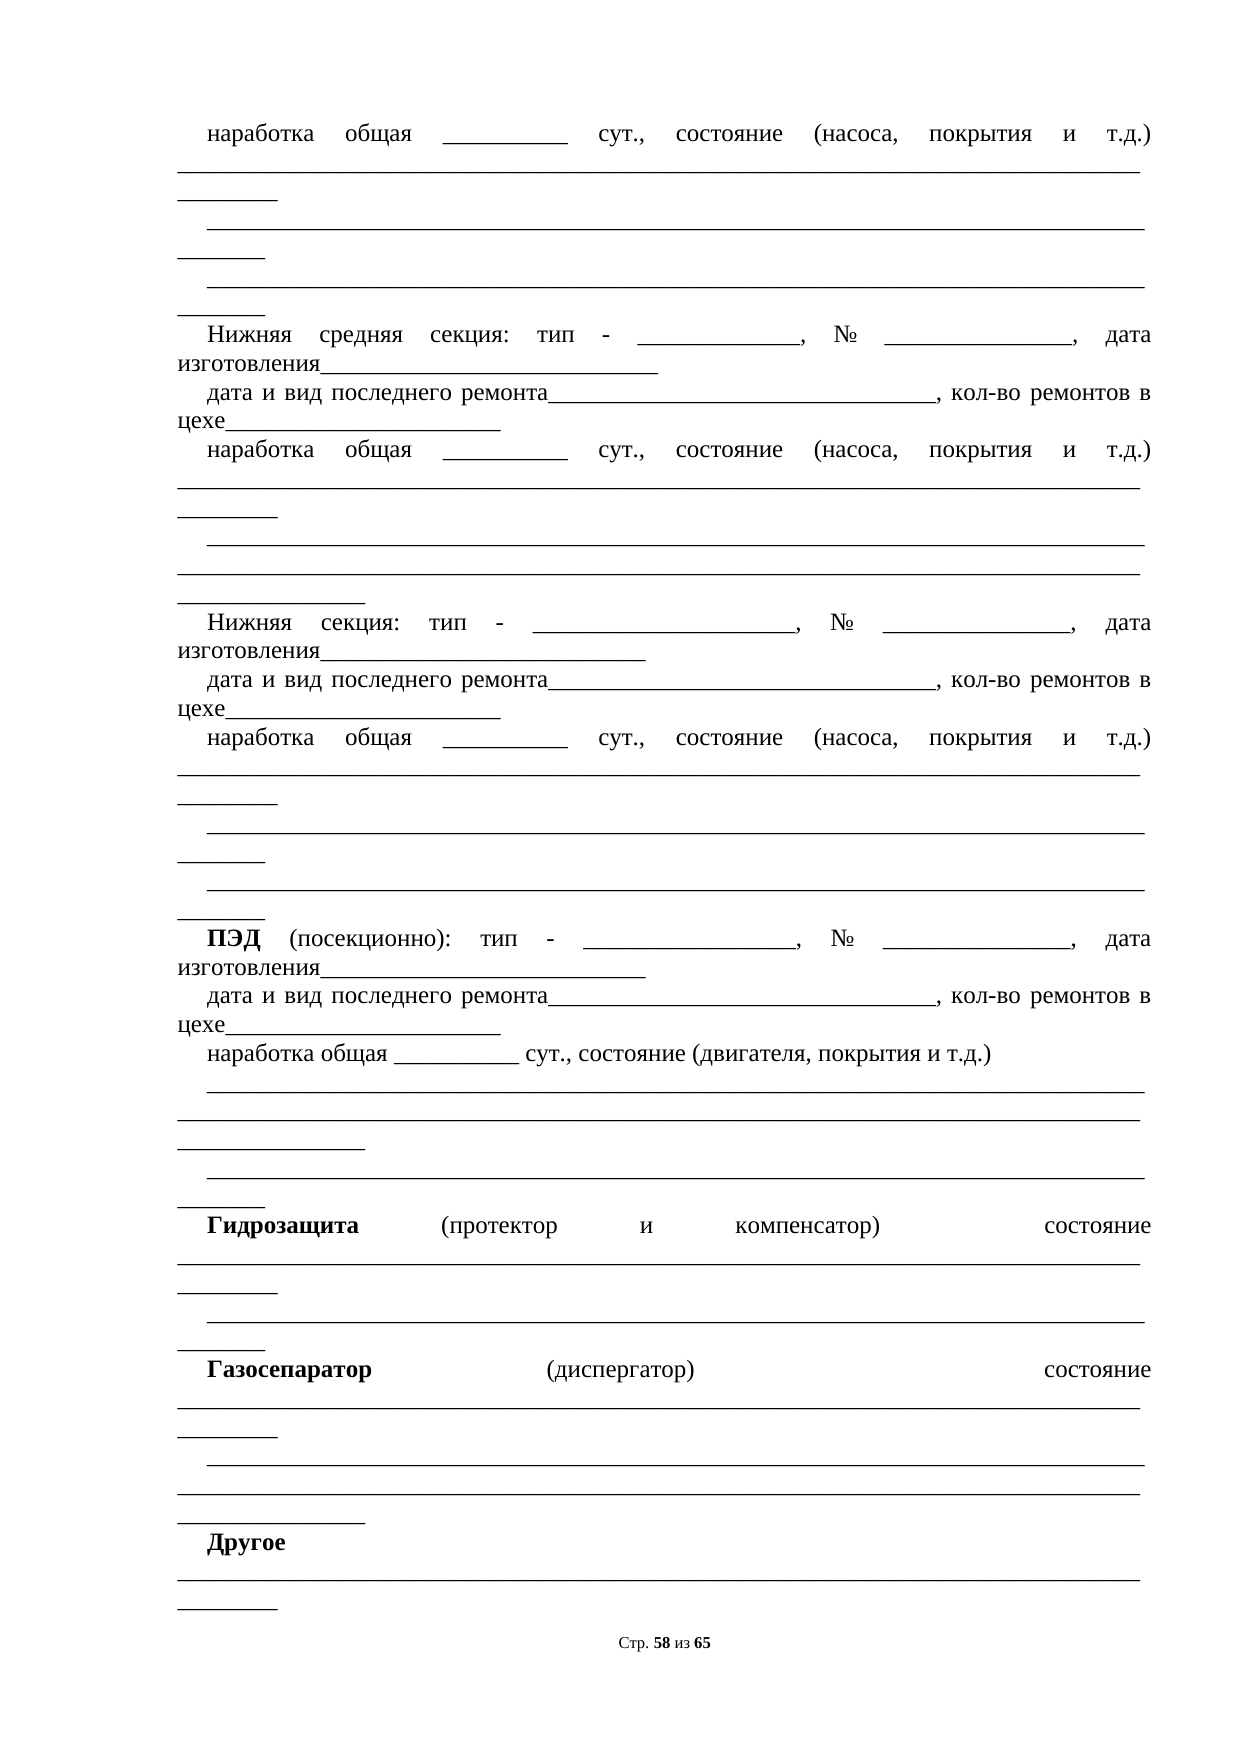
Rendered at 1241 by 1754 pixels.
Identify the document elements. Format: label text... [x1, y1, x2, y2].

text __________________________________________________________________________________ [177, 1153, 1152, 1211]
text ПЭД (посекционно): тип - _________________, № _______________, дата изготовления__________________________ [177, 923, 1152, 981]
text дата и вид последнего ремонта_______________________________, кол-во ремонтов в цехе______________________ [177, 377, 1152, 434]
text _______________________________________________________________________________________________________________________________________________________________________ [177, 521, 1152, 607]
text __________________________________________________________________________________ [177, 262, 1152, 319]
text _______________________________________________________________________________________________________________________________________________________________________ [177, 1067, 1152, 1153]
text __________________________________________________________________________________ [177, 866, 1152, 923]
text __________________________________________________________________________________ [177, 1297, 1152, 1354]
text Гидрозащита (протектор и компенсатор) состояние _____________________________________________________________________________________ [177, 1211, 1152, 1297]
text наработка общая __________ сут., состояние (двигателя, покрытия и т.д.) [177, 1038, 1152, 1067]
text дата и вид последнего ремонта_______________________________, кол-во ремонтов в цехе______________________ [177, 981, 1152, 1038]
text Нижняя секция: тип - _____________________, № _______________, дата изготовления__________________________ [177, 607, 1152, 664]
text __________________________________________________________________________________ [177, 808, 1152, 866]
text __________________________________________________________________________________ [177, 204, 1152, 262]
text Газосепаратор (диспергатор) состояние _____________________________________________________________________________________ [177, 1354, 1152, 1441]
text Нижняя средняя секция: тип - _____________, № _______________, дата изготовления___________________________ [177, 319, 1152, 377]
text _______________________________________________________________________________________________________________________________________________________________________ [177, 1441, 1152, 1527]
text дата и вид последнего ремонта_______________________________, кол-во ремонтов в цехе______________________ [177, 664, 1152, 722]
text Другое _____________________________________________________________________________________ [177, 1527, 1152, 1613]
